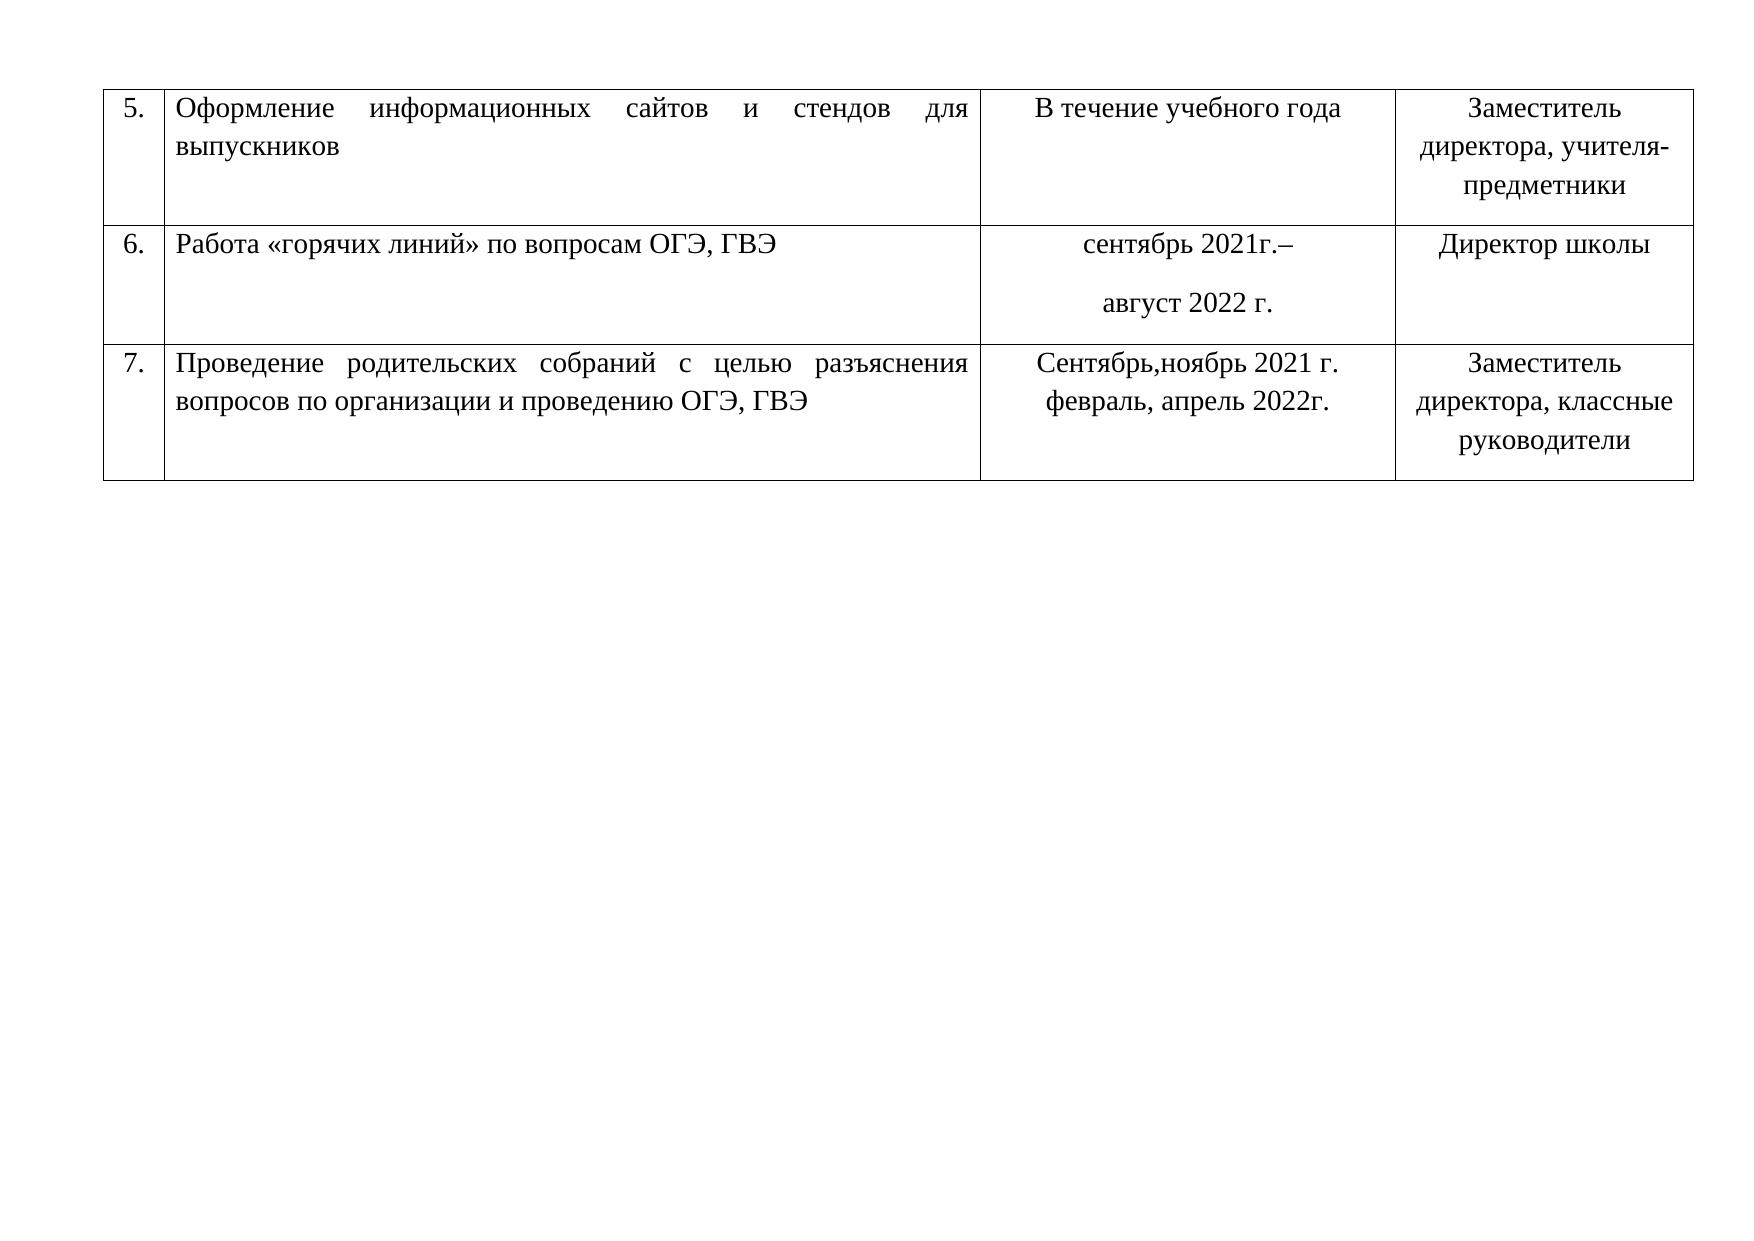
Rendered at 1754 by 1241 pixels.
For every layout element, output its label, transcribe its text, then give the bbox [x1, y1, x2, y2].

table_cell сентябрь 2021г.– август 2022 г. [981, 226, 1395, 344]
table_cell Оформление информационных сайтов и стендов для выпускников [165, 90, 980, 225]
table_cell 7. [104, 345, 164, 480]
table_cell Сентябрь,ноябрь 2021 г. февраль, апрель 2022г. [981, 345, 1395, 480]
table_cell Директор школы [1396, 226, 1693, 344]
table_cell 5. [104, 90, 164, 225]
table_cell Проведение родительских собраний с целью разъяснения вопросов по организации и проведению ОГЭ, ГВЭ [165, 345, 980, 480]
table_cell 6. [104, 226, 164, 344]
table_cell В течение учебного года [981, 90, 1395, 225]
table_cell Заместитель директора, учителя-предметники [1396, 90, 1693, 225]
table_cell Работа «горячих линий» по вопросам ОГЭ, ГВЭ [165, 226, 980, 344]
table_cell Заместитель директора, классные руководители [1396, 345, 1693, 480]
